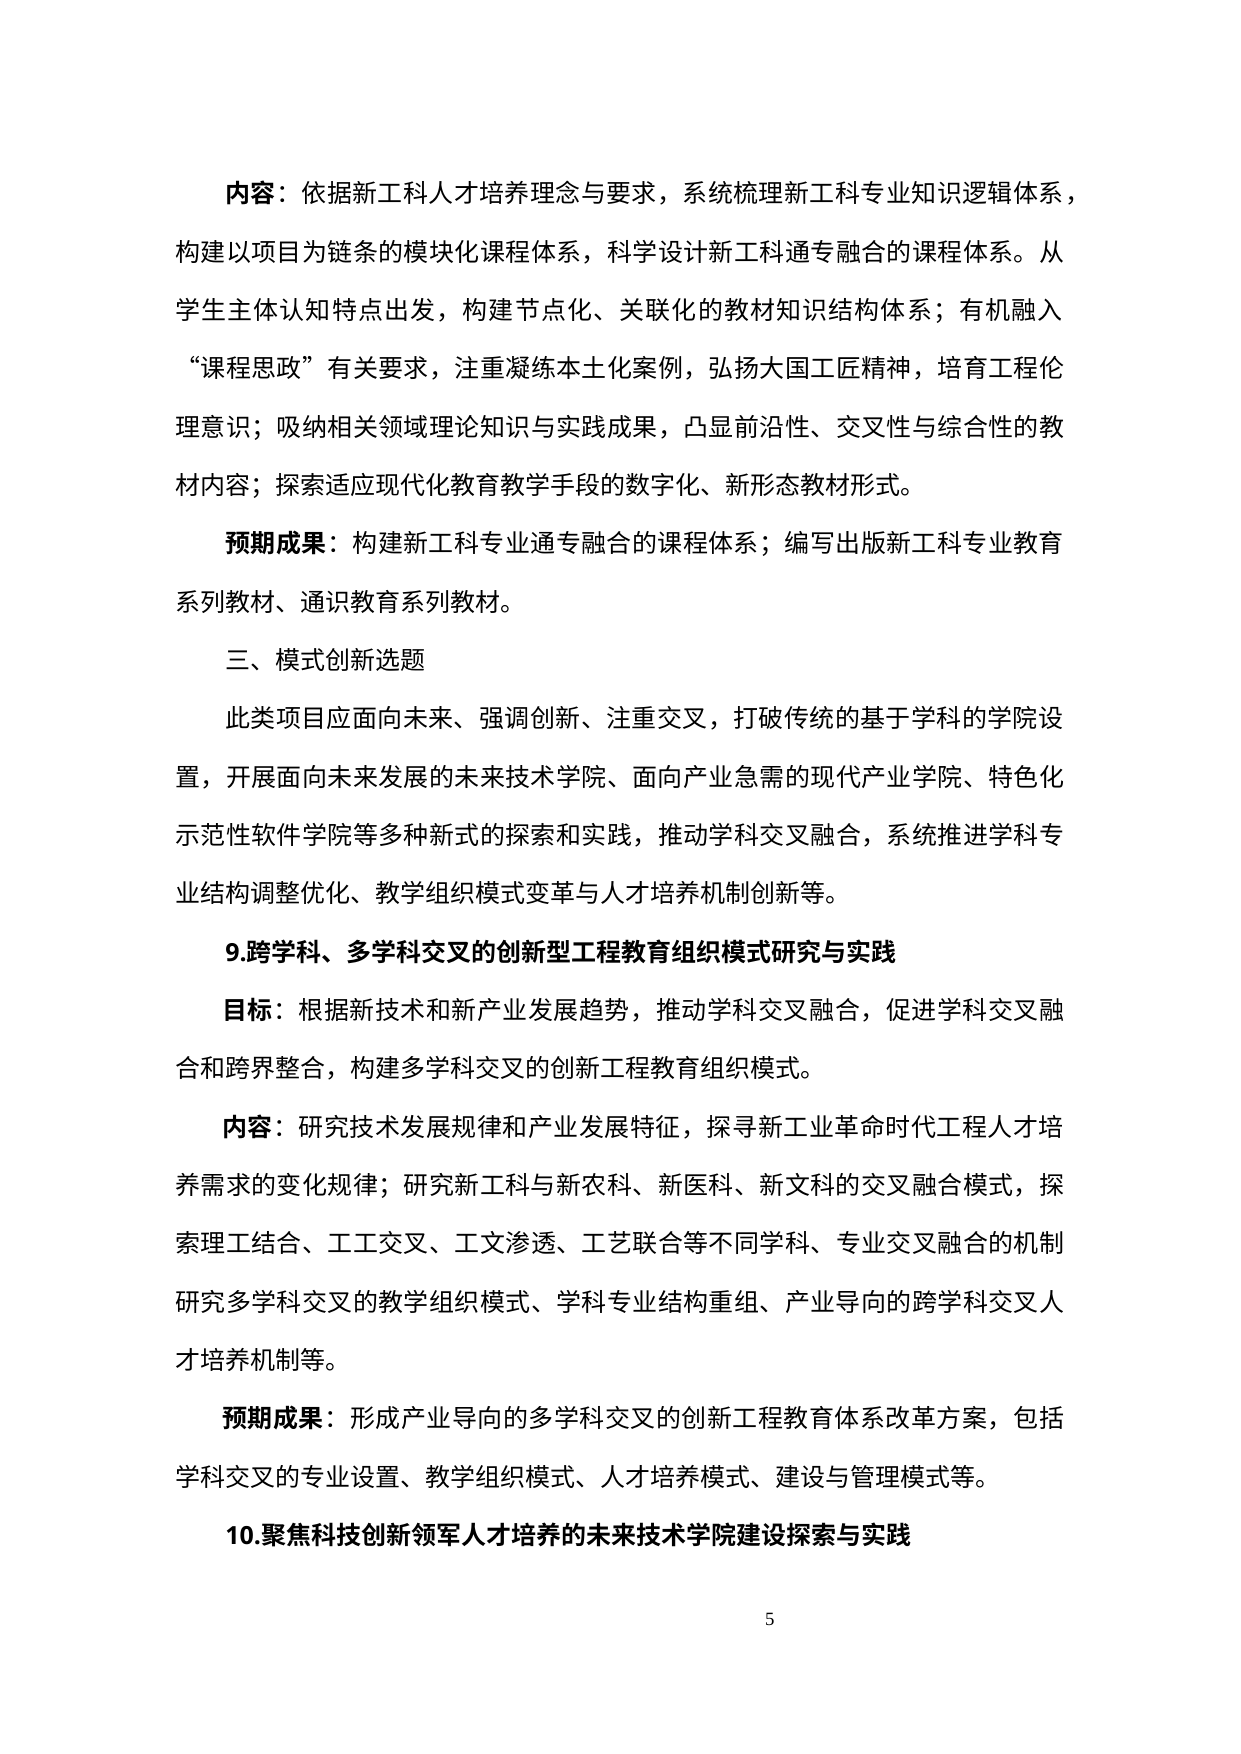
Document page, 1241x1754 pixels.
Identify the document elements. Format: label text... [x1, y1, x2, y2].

text 9.跨学科、多学科交叉的创新型工程教育组织模式研究与实践 [175, 914, 1065, 973]
text 预期成果：形成产业导向的多学科交叉的创新工程教育体系改革方案，包括学科交叉的专业设置、教学组织模式、人才培养模式、建设与管理模式等。 [175, 1381, 1065, 1498]
text 10.聚焦科技创新领军人才培养的未来技术学院建设探索与实践 [175, 1498, 1065, 1556]
text 内容：依据新工科人才培养理念与要求，系统梳理新工科专业知识逻辑体系，构建以项目为链条的模块化课程体系，科学设计新工科通专融合的课程体系。从学生主体认知特点出发，构建节点化、关联化的教材知识结构体系；有机融入“课程思政”有关要求，注重凝练本土化案例，弘扬大国工匠精神，培育工程伦理意识；吸纳相关领域理论知识与实践成果，凸显前沿性、交叉性与综合性的教材内容；探索适应现代化教育教学手段的数字化、新形态教材形式。 [175, 156, 1065, 506]
text 此类项目应面向未来、强调创新、注重交叉，打破传统的基于学科的学院设置，开展面向未来发展的未来技术学院、面向产业急需的现代产业学院、特色化示范性软件学院等多种新式的探索和实践，推动学科交叉融合，系统推进学科专业结构调整优化、教学组织模式变革与人才培养机制创新等。 [175, 681, 1065, 914]
text 三、模式创新选题 [175, 623, 1065, 681]
text 目标：根据新技术和新产业发展趋势，推动学科交叉融合，促进学科交叉融合和跨界整合，构建多学科交叉的创新工程教育组织模式。 [175, 973, 1065, 1089]
text 预期成果：构建新工科专业通专融合的课程体系；编写出版新工科专业教育系列教材、通识教育系列教材。 [175, 506, 1065, 623]
text 内容：研究技术发展规律和产业发展特征，探寻新工业革命时代工程人才培养需求的变化规律；研究新工科与新农科、新医科、新文科的交叉融合模式，探索理工结合、工工交叉、工文渗透、工艺联合等不同学科、专业交叉融合的机制；研究多学科交叉的教学组织模式、学科专业结构重组、产业导向的跨学科交叉人才培养机制等。 [175, 1089, 1065, 1381]
